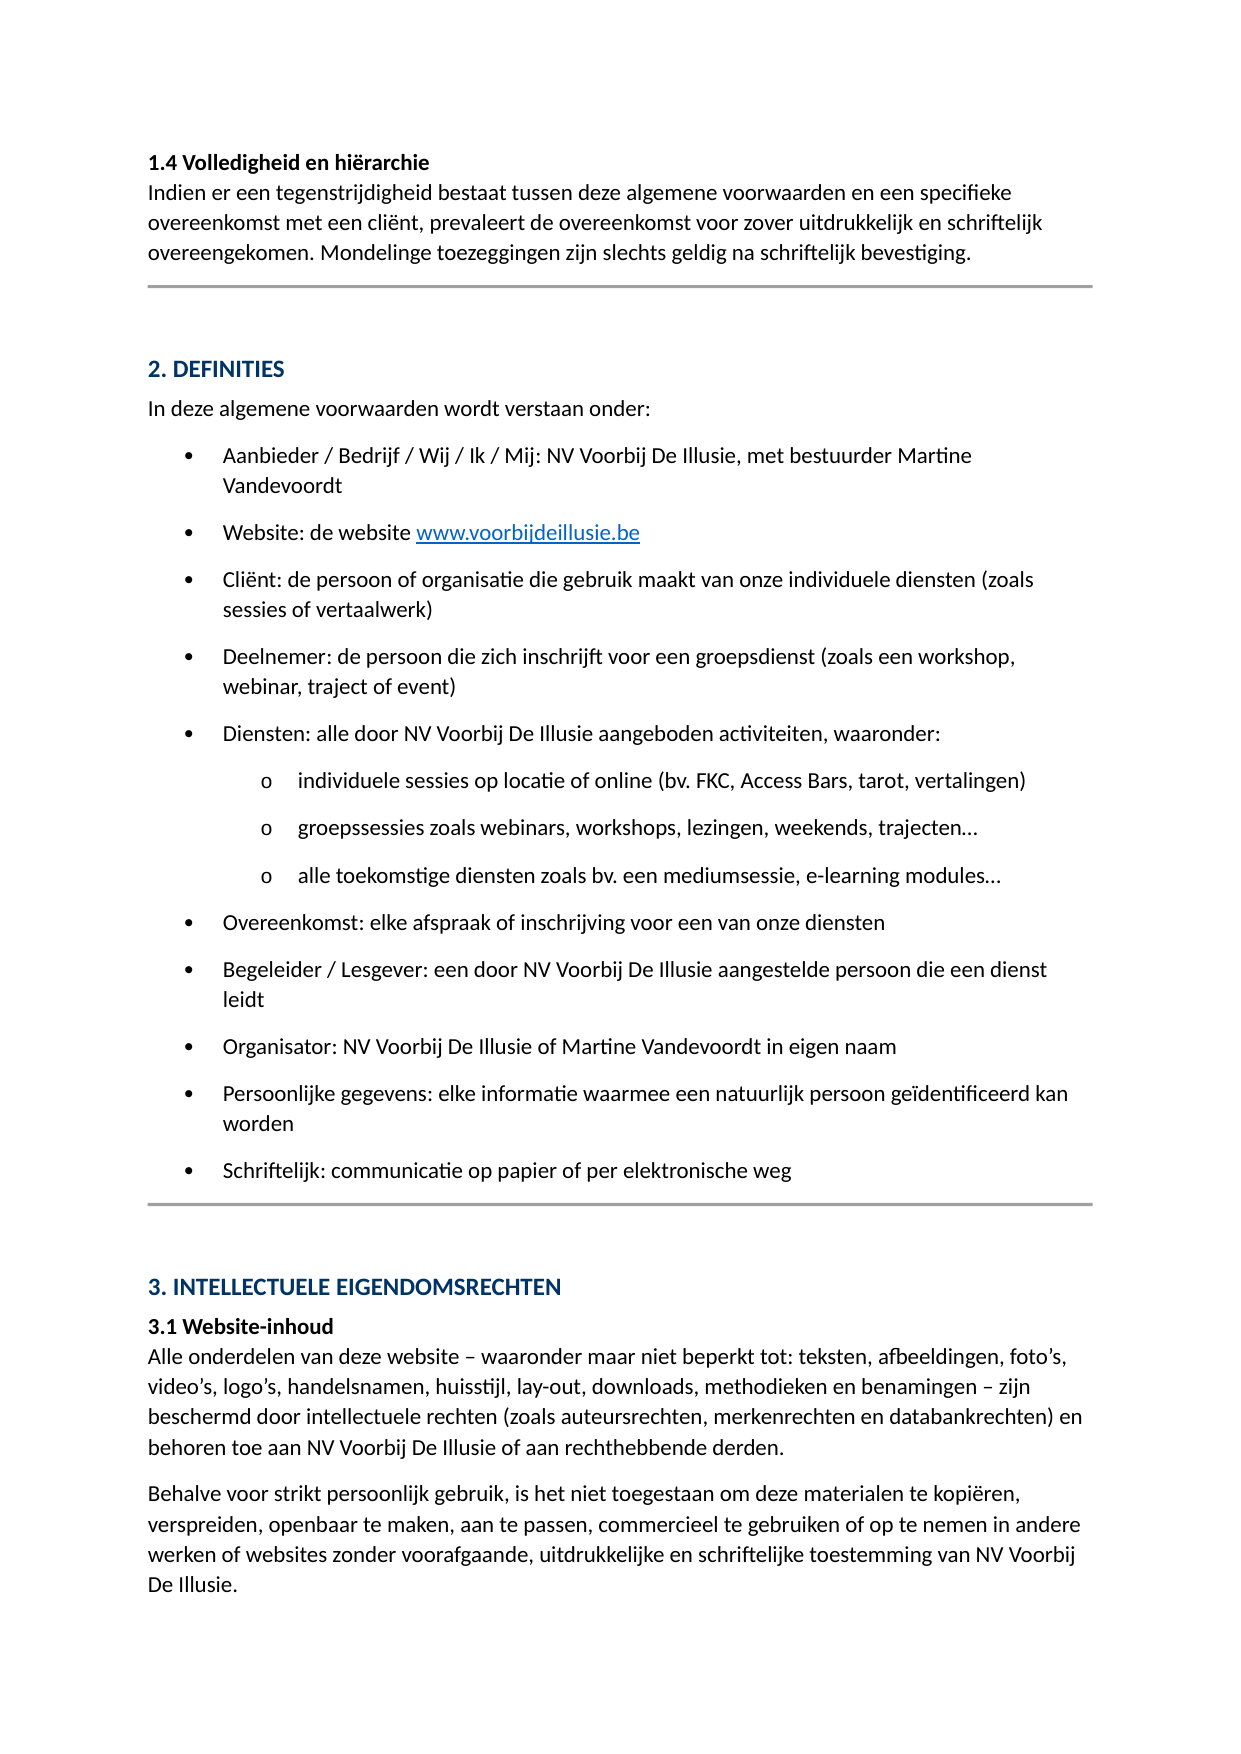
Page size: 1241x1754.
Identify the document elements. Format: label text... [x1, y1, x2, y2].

list Aanbieder / Bedrijf / Wij / Ik / Mij: NV Voorbij De Illusie, met bestuurder Martine Vandevoordt [185, 441, 1093, 499]
list Organisator: NV Voorbij De Illusie of Martine Vandevoordt in eigen naam [185, 1032, 1093, 1060]
subtitle 2. DEFINITIES [148, 353, 1093, 383]
list Website: de website www.voorbijdeillusie.be [185, 518, 1093, 546]
text 3.1 Website-inhoud Alle onderdelen van deze website – waaronder maar niet beperkt tot: teksten, afbeeldingen, foto’s, video’s, logo’s, handelsnamen, huisstijl, lay-out, downloads, methodieken en benamingen – zijn beschermd door intellectuele rechten (zoals auteursrechten, merkenrechten en databankrechten) en behoren toe aan NV Voorbij De Illusie of aan rechthebbende derden. [148, 1312, 1093, 1461]
list Cliënt: de persoon of organisatie die gebruik maakt van onze individuele diensten (zoals sessies of vertaalwerk) [185, 565, 1093, 623]
list groepssessies zoals webinars, workshops, lezingen, weekends, trajecten… [260, 813, 1093, 842]
list Diensten: alle door NV Voorbij De Illusie aangeboden activiteiten, waaronder: [185, 719, 1093, 747]
subtitle 3. INTELLECTUELE EIGENDOMSRECHTEN [148, 1271, 1093, 1301]
list alle toekomstige diensten zoals bv. een mediumsessie, e-learning modules… [260, 861, 1093, 889]
list Overeenkomst: elke afspraak of inschrijving voor een van onze diensten [185, 908, 1093, 936]
list Schriftelijk: communicatie op papier of per elektronische weg [185, 1156, 1093, 1184]
text 1.4 Volledigheid en hiërarchie Indien er een tegenstrijdigheid bestaat tussen deze algemene voorwaarden en een specifieke overeenkomst met een cliënt, prevaleert de overeenkomst voor zover uitdrukkelijk en schriftelijk overeengekomen. Mondelinge toezeggingen zijn slechts geldig na schriftelijk bevestiging. [148, 148, 1093, 266]
list Persoonlijke gegevens: elke informatie waarmee een natuurlijk persoon geïdentificeerd kan worden [185, 1079, 1093, 1137]
list individuele sessies op locatie of online (bv. FKC, Access Bars, tarot, vertalingen) [260, 766, 1093, 794]
list Deelnemer: de persoon die zich inschrijft voor een groepsdienst (zoals een workshop, webinar, traject of event) [185, 642, 1093, 700]
text Behalve voor strikt persoonlijk gebruik, is het niet toegestaan om deze materialen te kopiëren, verspreiden, openbaar te maken, aan te passen, commercieel te gebruiken of op te nemen in andere werken of websites zonder voorafgaande, uitdrukkelijke en schriftelijke toestemming van NV Voorbij De Illusie. [148, 1479, 1093, 1598]
text In deze algemene voorwaarden wordt verstaan onder: [148, 394, 1093, 422]
list Begeleider / Lesgever: een door NV Voorbij De Illusie aangestelde persoon die een dienst leidt [185, 955, 1093, 1013]
